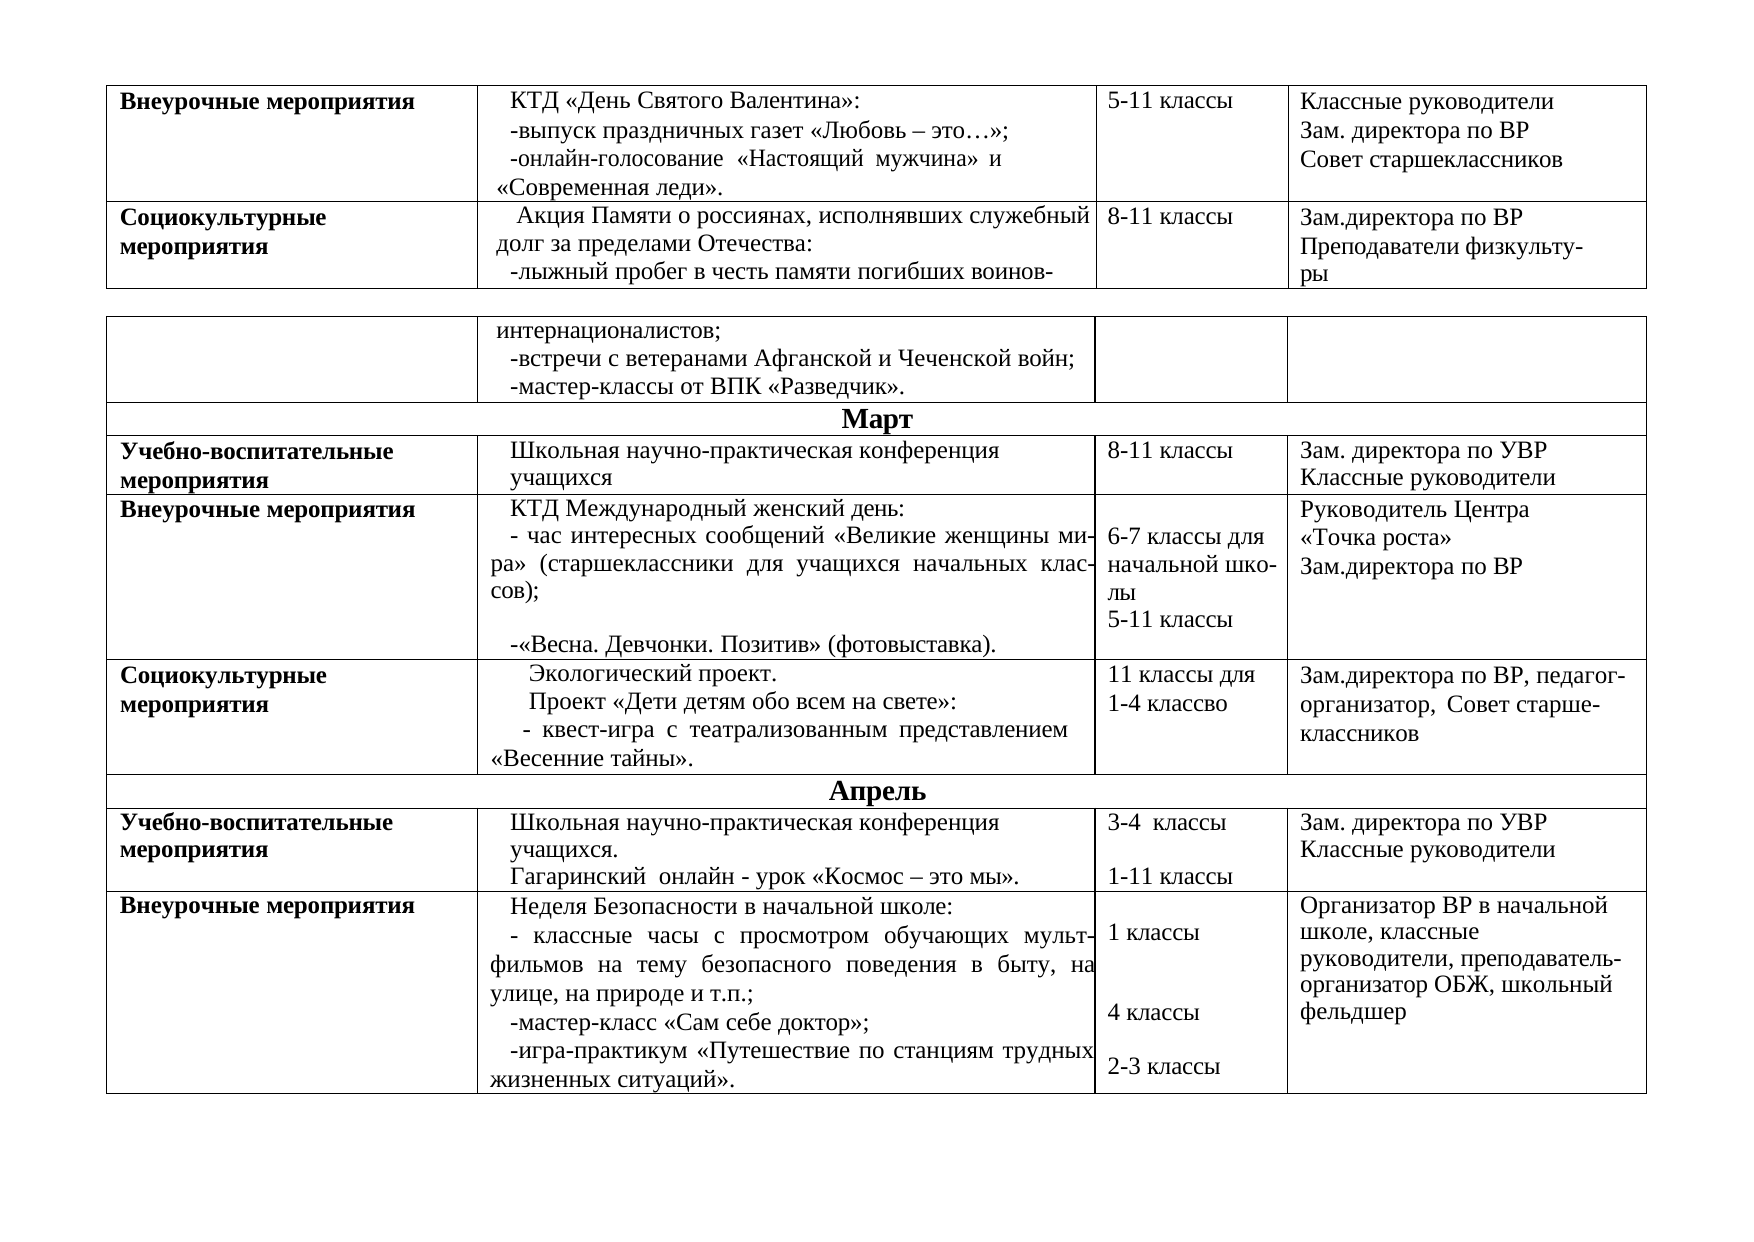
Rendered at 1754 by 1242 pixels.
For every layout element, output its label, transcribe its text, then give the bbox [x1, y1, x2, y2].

table_cell Школьная научно-практическая конференция учащихся [478, 436, 1094, 494]
table_cell 5-11 классы [1097, 86, 1288, 201]
table_cell Классные руководители Зам. директора по ВР Совет старшеклассников [1289, 86, 1646, 201]
table_cell 6-7 классы для начальной шко- лы 5-11 классы [1096, 495, 1287, 659]
table_header [107, 317, 477, 402]
table_cell Зам. директора по УВР Классные руководители [1288, 809, 1646, 891]
table_cell Акция Памяти о россиянах, исполнявших служебный долг за пределами Отечества: -лыжный пробег в честь памяти погибших воинов- [478, 202, 1096, 287]
table_cell Неделя Безопасности в начальной школе: - классные часы с просмотром обучающих мульт- фильмов на тему безопасного поведения в быту, на улице, на природе и т.п.; -мастер-класс «Сам себе доктор»; -игра-практикум «Путешествие по станциям трудных жизненных ситуаций». [478, 892, 1094, 1093]
table_cell Руководитель Центра «Точка роста» Зам.директора по ВР [1288, 495, 1646, 659]
table_cell Организатор ВР в начальной школе, классные руководители, преподаватель-организатор ОБЖ, школьный фельдшер [1288, 892, 1646, 1093]
table_cell Зам.директора по ВР, педагог- организатор, Совет старше- классников [1288, 660, 1646, 774]
table_cell 8-11 классы [1097, 202, 1288, 287]
table_cell Экологический проект. Проект «Дети детям обо всем на свете»: - квест-игра с театрализованным представлением «Весенние тайны». [478, 660, 1094, 774]
table_cell 8-11 классы [1096, 436, 1287, 494]
table_cell Внеурочные мероприятия [107, 892, 477, 1093]
table_cell 3-4 классы 1-11 классы [1096, 809, 1287, 891]
table_cell КТД «День Святого Валентина»: -выпуск праздничных газет «Любовь – это…»; -онлайн-голосование «Настоящий мужчина» и «Современная леди». [478, 86, 1096, 201]
table_header [1096, 317, 1287, 402]
table_cell 11 классы для 1-4 классво [1096, 660, 1287, 774]
table_cell Март [107, 403, 1646, 435]
table_header [1288, 317, 1646, 402]
table_cell Внеурочные мероприятия [107, 495, 477, 659]
table_cell Учебно-воспитательные мероприятия [107, 436, 477, 494]
table_cell Учебно-воспитательные мероприятия [107, 809, 477, 891]
table_cell Социокультурные мероприятия [107, 202, 477, 287]
table_header интернационалистов; -встречи с ветеранами Афганской и Чеченской войн; -мастер-классы от ВПК «Разведчик». [478, 317, 1094, 402]
table_cell Апрель [107, 775, 1646, 807]
table_cell КТД Международный женский день: - час интересных сообщений «Великие женщины ми- ра» (старшеклассники для учащихся начальных клас- сов); -«Весна. Девчонки. Позитив» (фотовыставка). [478, 495, 1094, 659]
table_cell Внеурочные мероприятия [107, 86, 477, 201]
table_cell Зам.директора по ВР Преподаватели физкульту- ры [1289, 202, 1646, 287]
table_cell 1 классы 4 классы 2-3 классы [1096, 892, 1287, 1093]
table_cell Школьная научно-практическая конференция учащихся. Гагаринский онлайн - урок «Космос – это мы». [478, 809, 1094, 891]
table_cell Социокультурные мероприятия [107, 660, 477, 774]
table_cell Зам. директора по УВР Классные руководители [1288, 436, 1646, 494]
